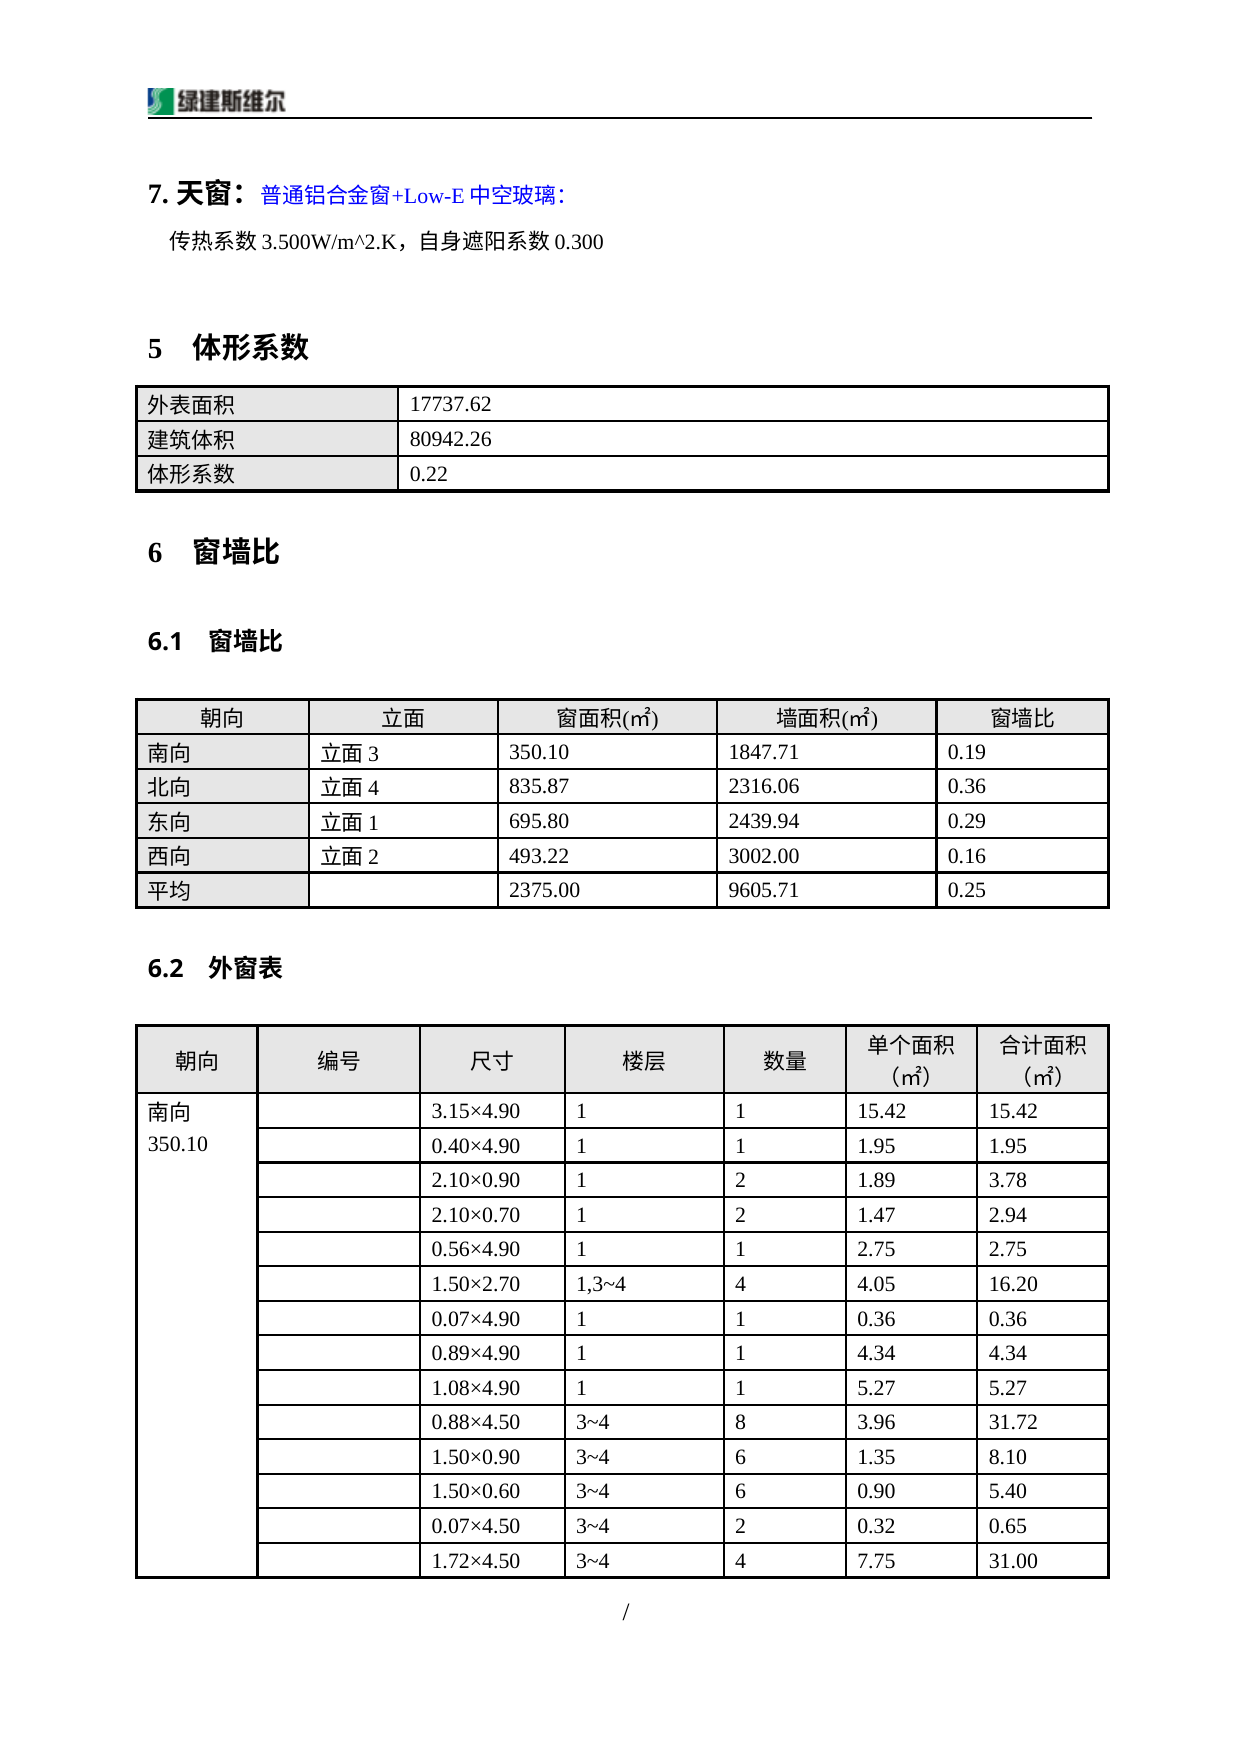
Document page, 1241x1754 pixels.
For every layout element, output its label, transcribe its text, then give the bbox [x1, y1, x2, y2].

table_cell 835.87 [499, 770, 716, 802]
table_cell 1.47 [847, 1198, 976, 1231]
table_cell 0.89×4.90 [421, 1336, 564, 1369]
table_cell 2 [725, 1198, 845, 1231]
table_cell 1.50×0.60 [421, 1475, 564, 1507]
table_cell 493.22 [499, 839, 716, 871]
table_cell 2.75 [847, 1233, 976, 1265]
table_cell 1 [725, 1129, 845, 1161]
table_cell 3002.00 [718, 839, 935, 871]
table_cell [259, 1336, 419, 1369]
table_cell [259, 1440, 419, 1473]
table_cell 建筑体积 [138, 422, 397, 455]
table_cell 1.72×4.50 [421, 1544, 564, 1576]
table_header 17737.62 [399, 388, 1107, 420]
table_cell 0.07×4.90 [421, 1302, 564, 1334]
table_cell 1.89 [847, 1164, 976, 1196]
table_cell 5.27 [978, 1371, 1107, 1403]
table_cell 1847.71 [718, 735, 935, 768]
table_header 朝向 [138, 1027, 256, 1092]
table_cell 1 [566, 1233, 723, 1265]
table_cell 南向 350.10 [138, 1094, 256, 1576]
text 传热系数3.500W/m^2.K，自身遮阳系数0.300 [148, 223, 1092, 256]
table_cell 31.72 [978, 1406, 1107, 1438]
table_cell [310, 874, 497, 906]
table_cell 2.10×0.70 [421, 1198, 564, 1231]
table_cell [259, 1198, 419, 1231]
text 7. 天窗：普通铝合金窗+Low-E中空玻璃： [148, 158, 1092, 223]
table_header 编号 [259, 1027, 419, 1092]
table_cell 3~4 [566, 1509, 723, 1542]
table_cell [259, 1509, 419, 1542]
picture [147, 88, 289, 115]
table_cell 0.07×4.50 [421, 1509, 564, 1542]
table_cell 16.20 [978, 1267, 1107, 1300]
table_cell 3~4 [566, 1440, 723, 1473]
table_cell 平均 [138, 874, 308, 906]
table_cell 2439.94 [718, 804, 935, 837]
table_cell 0.40×4.90 [421, 1129, 564, 1161]
table_cell 0.36 [978, 1302, 1107, 1334]
table_header 合计面积 （㎡） [978, 1027, 1107, 1092]
table_cell 1 [566, 1336, 723, 1369]
table_cell 2.75 [978, 1233, 1107, 1265]
table_cell 0.36 [938, 770, 1107, 802]
table_cell 立面2 [310, 839, 497, 871]
table_cell 1 [566, 1129, 723, 1161]
subtitle 体形系数 [148, 313, 1092, 378]
table_cell [259, 1094, 419, 1127]
table_cell 2 [725, 1509, 845, 1542]
table_cell 立面1 [310, 804, 497, 837]
table_cell 350.10 [499, 735, 716, 768]
table_cell [259, 1371, 419, 1403]
table_cell 6 [725, 1475, 845, 1507]
table_cell 立面3 [310, 735, 497, 768]
table_header 墙面积(㎡) [718, 701, 935, 733]
table_cell 1 [725, 1233, 845, 1265]
table_cell 4.05 [847, 1267, 976, 1300]
table_cell 1 [566, 1198, 723, 1231]
table_cell [259, 1267, 419, 1300]
table_header 窗墙比 [938, 701, 1107, 733]
table_header 外表面积 [138, 388, 397, 420]
table_cell 8 [725, 1406, 845, 1438]
table_header 数量 [725, 1027, 845, 1092]
table_cell 5.40 [978, 1475, 1107, 1507]
table_cell 3.15×4.90 [421, 1094, 564, 1127]
table_cell 0.56×4.90 [421, 1233, 564, 1265]
table_cell 7.75 [847, 1544, 976, 1576]
table_cell 4 [725, 1544, 845, 1576]
table_cell 体形系数 [138, 457, 397, 489]
table_cell 0.90 [847, 1475, 976, 1507]
table_cell 2.94 [978, 1198, 1107, 1231]
table_cell 0.36 [847, 1302, 976, 1334]
table_cell 15.42 [978, 1094, 1107, 1127]
table_cell 1 [566, 1302, 723, 1334]
table_cell 1 [725, 1094, 845, 1127]
table_cell 8.10 [978, 1440, 1107, 1473]
table_cell 2.10×0.90 [421, 1164, 564, 1196]
table_cell 4 [725, 1267, 845, 1300]
table_cell 3~4 [566, 1475, 723, 1507]
table_cell 1 [725, 1371, 845, 1403]
table_cell 1.50×2.70 [421, 1267, 564, 1300]
table_cell 1 [566, 1371, 723, 1403]
table_header 尺寸 [421, 1027, 564, 1092]
table_cell 6 [725, 1440, 845, 1473]
table_cell 立面4 [310, 770, 497, 802]
table_cell 31.00 [978, 1544, 1107, 1576]
table_cell 695.80 [499, 804, 716, 837]
table_cell 1.35 [847, 1440, 976, 1473]
subtitle 窗墙比 [148, 517, 1092, 582]
table_cell 东向 [138, 804, 308, 837]
table_cell [259, 1233, 419, 1265]
subtitle 窗墙比 [148, 607, 1092, 672]
table_header 朝向 [138, 701, 308, 733]
table_cell 1 [566, 1094, 723, 1127]
table_cell 2 [725, 1164, 845, 1196]
table_cell 1 [566, 1164, 723, 1196]
table_cell [259, 1406, 419, 1438]
table_cell 15.42 [847, 1094, 976, 1127]
table_cell 1,3~4 [566, 1267, 723, 1300]
table_cell 80942.26 [399, 422, 1107, 455]
table_cell [259, 1164, 419, 1196]
table_cell [259, 1302, 419, 1334]
table_cell 1.95 [978, 1129, 1107, 1161]
table_cell 2375.00 [499, 874, 716, 906]
table_cell 4.34 [847, 1336, 976, 1369]
table_cell 3~4 [566, 1406, 723, 1438]
table_cell 0.19 [938, 735, 1107, 768]
table_cell [259, 1544, 419, 1576]
subtitle 外窗表 [148, 934, 1092, 999]
table_header 单个面积 （㎡） [847, 1027, 976, 1092]
table_cell 3.96 [847, 1406, 976, 1438]
table_cell 4.34 [978, 1336, 1107, 1369]
table_cell 0.32 [847, 1509, 976, 1542]
table_header 立面 [310, 701, 497, 733]
table_cell [259, 1129, 419, 1161]
table_cell 0.25 [938, 874, 1107, 906]
table_cell 0.88×4.50 [421, 1406, 564, 1438]
table_cell 1 [725, 1302, 845, 1334]
table_cell 0.65 [978, 1509, 1107, 1542]
table_cell 1.95 [847, 1129, 976, 1161]
table_cell 5.27 [847, 1371, 976, 1403]
table_cell 0.29 [938, 804, 1107, 837]
table_cell 1.08×4.90 [421, 1371, 564, 1403]
table_cell 9605.71 [718, 874, 935, 906]
table_cell 北向 [138, 770, 308, 802]
table_cell [259, 1475, 419, 1507]
table_cell 南向 [138, 735, 308, 768]
table_header 窗面积(㎡) [499, 701, 716, 733]
table_cell 1 [725, 1336, 845, 1369]
table_cell 2316.06 [718, 770, 935, 802]
table_cell 1.50×0.90 [421, 1440, 564, 1473]
table_cell 3.78 [978, 1164, 1107, 1196]
table_cell 0.16 [938, 839, 1107, 871]
table_header 楼层 [566, 1027, 723, 1092]
table_cell 0.22 [399, 457, 1107, 489]
table_cell 西向 [138, 839, 308, 871]
table_cell 3~4 [566, 1544, 723, 1576]
